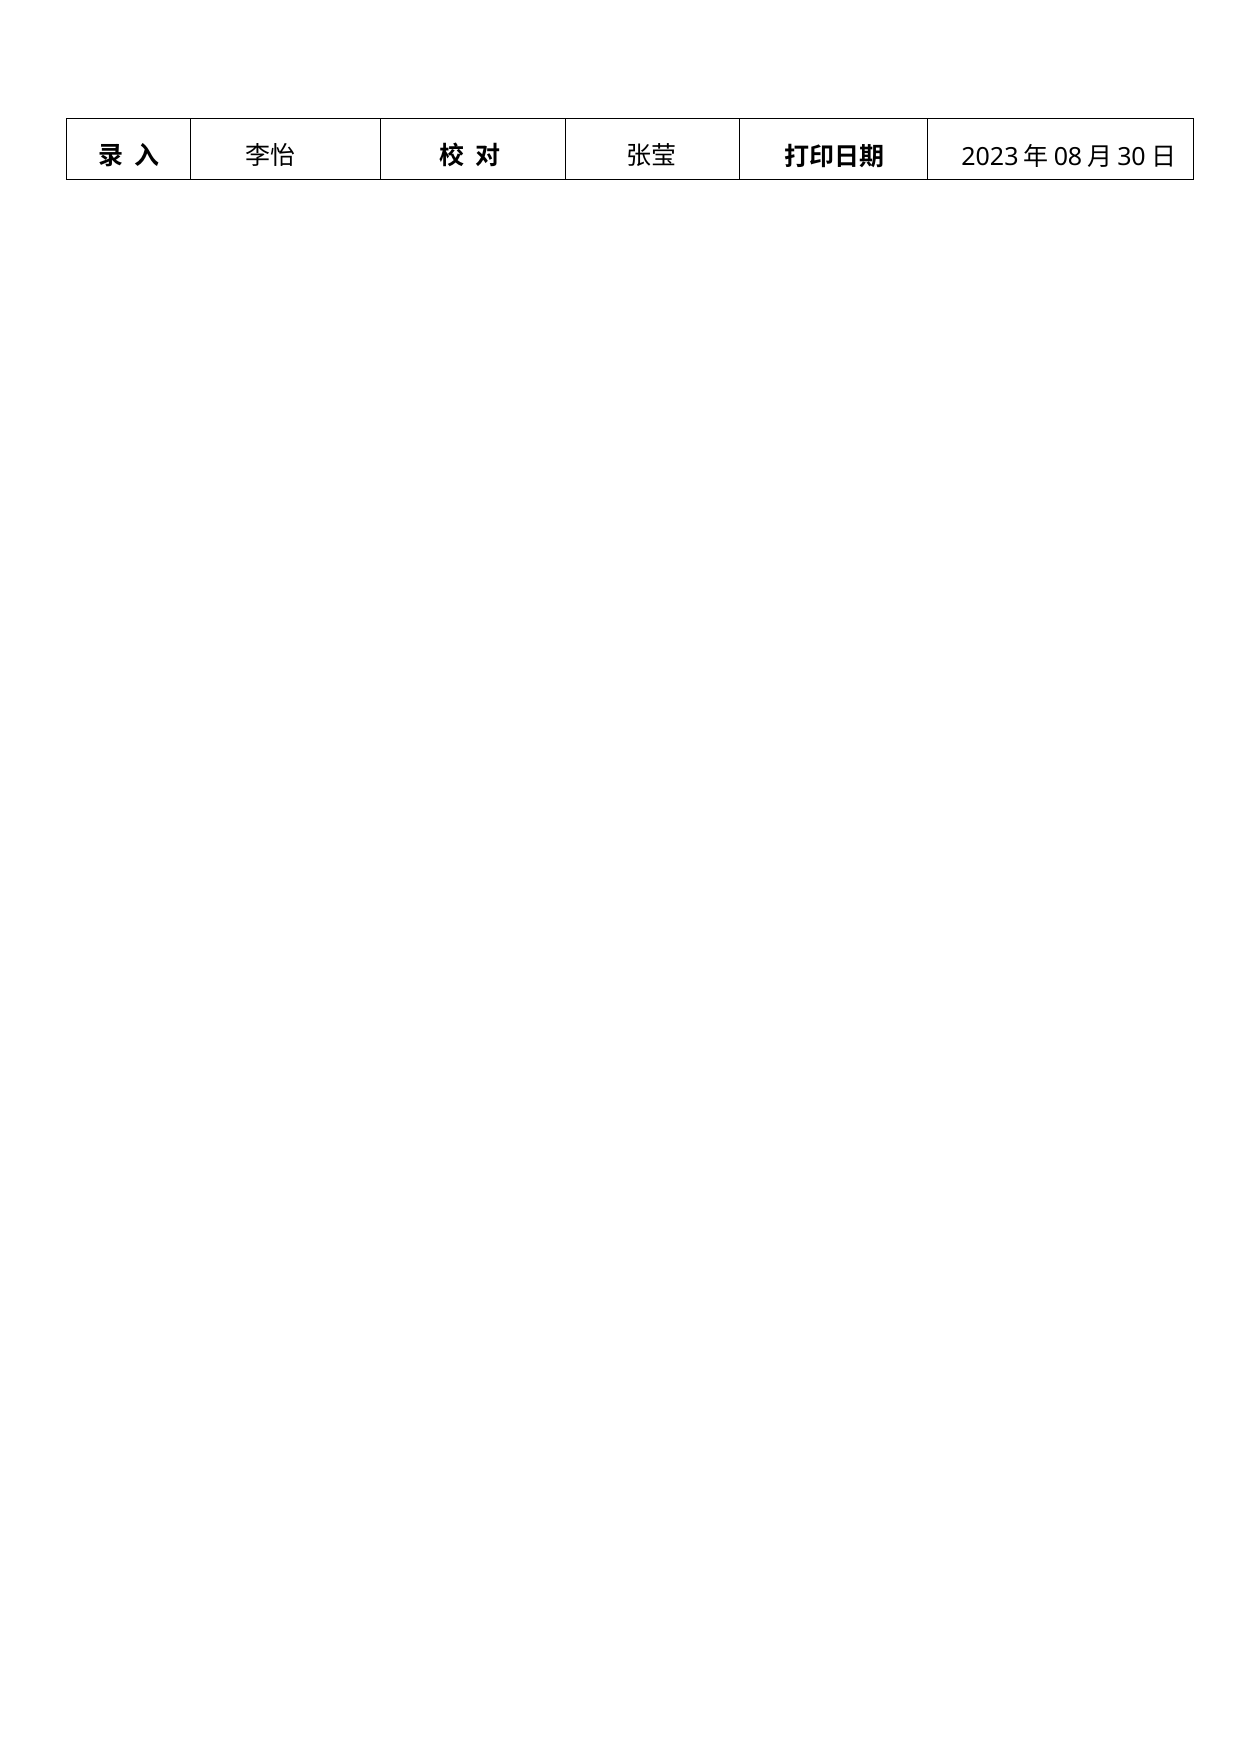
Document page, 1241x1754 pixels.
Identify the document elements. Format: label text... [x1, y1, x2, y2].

table_cell 录 入 [67, 119, 190, 179]
table_cell 校 对 [381, 119, 565, 179]
table_cell 2023年08月30日 [928, 119, 1193, 179]
table_cell 李怡 [191, 119, 380, 179]
table_cell 张莹 [566, 119, 739, 179]
table_cell 打印日期 [740, 119, 927, 179]
